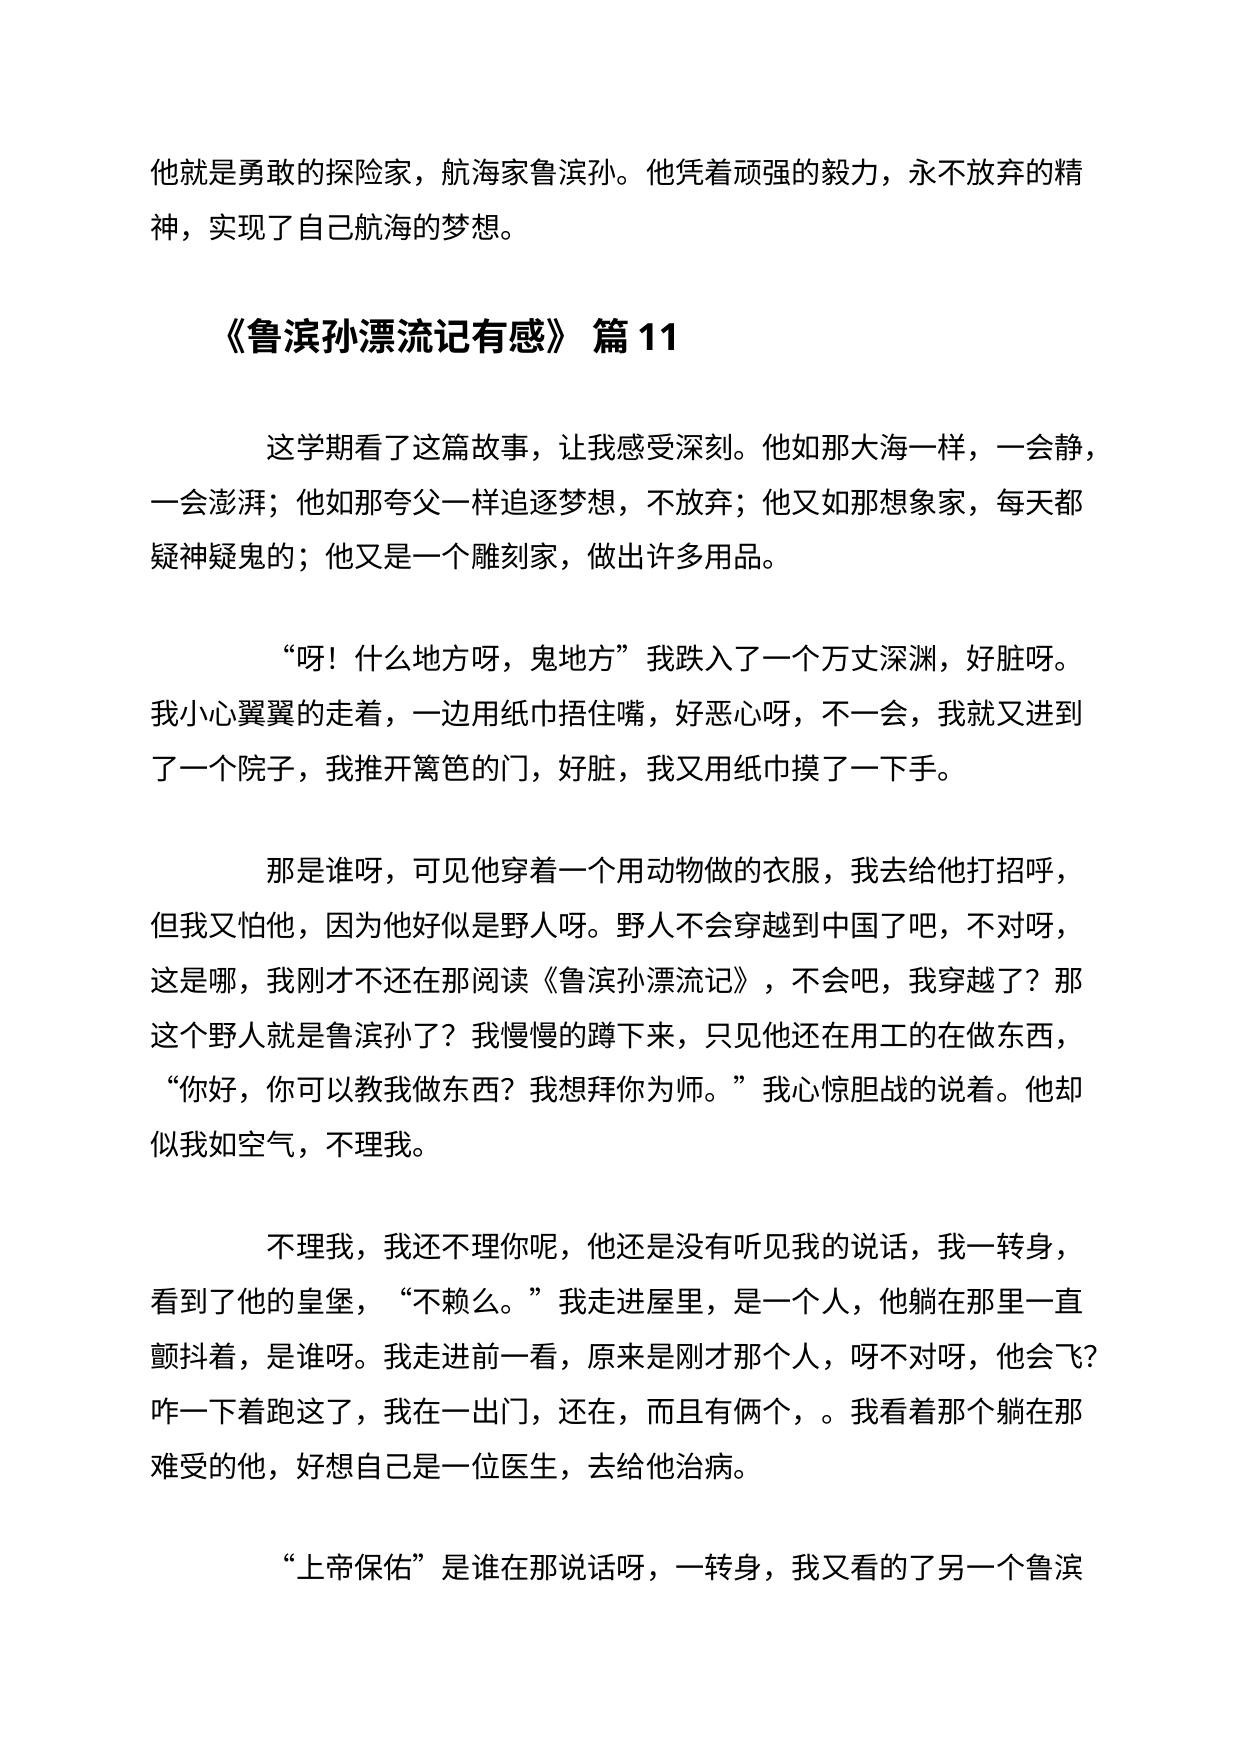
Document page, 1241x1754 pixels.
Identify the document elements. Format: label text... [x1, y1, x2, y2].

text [150, 150, 1090, 247]
text 不理我，我还不理你呢，他还是没有听见我的说话，我一转身，看到了他的皇堡，“不赖么。”我走进屋里，是一个人，他躺在那里一直颤抖着，是谁呀。我走进前一看，原来是刚才那个人，呀不对呀，他会飞？咋一下着跑这了，我在一出门，还在，而且有俩个，。我看着那个躺在那难受的他，好想自己是一位医生，去给他治病。 [150, 1224, 1090, 1486]
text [150, 1545, 1090, 1587]
text 《鲁滨孙漂流记有感》 篇11 [150, 307, 1090, 361]
text 那是谁呀，可见他穿着一个用动物做的衣服，我去给他打招呼，但我又怕他，因为他好似是野人呀。野人不会穿越到中国了吧，不对呀，这是哪，我刚才不还在那阅读《鲁滨孙漂流记》，不会吧，我穿越了？那这个野人就是鲁滨孙了？我慢慢的蹲下来，只见他还在用工的在做东西，“你好，你可以教我做东西？我想拜你为师。”我心惊胆战的说着。他却似我如空气，不理我。 [150, 847, 1090, 1164]
text 这学期看了这篇故事，让我感受深刻。他如那大海一样，一会静，一会澎湃；他如那夸父一样追逐梦想，不放弃；他又如那想象家，每天都疑神疑鬼的；他又是一个雕刻家，做出许多用品。 [150, 424, 1090, 576]
text “呀！什么地方呀，鬼地方”我跌入了一个万丈深渊，好脏呀。我小心翼翼的走着，一边用纸巾捂住嘴，好恶心呀，不一会，我就又进到了一个院子，我推开篱笆的门，好脏，我又用纸巾摸了一下手。 [150, 636, 1090, 788]
